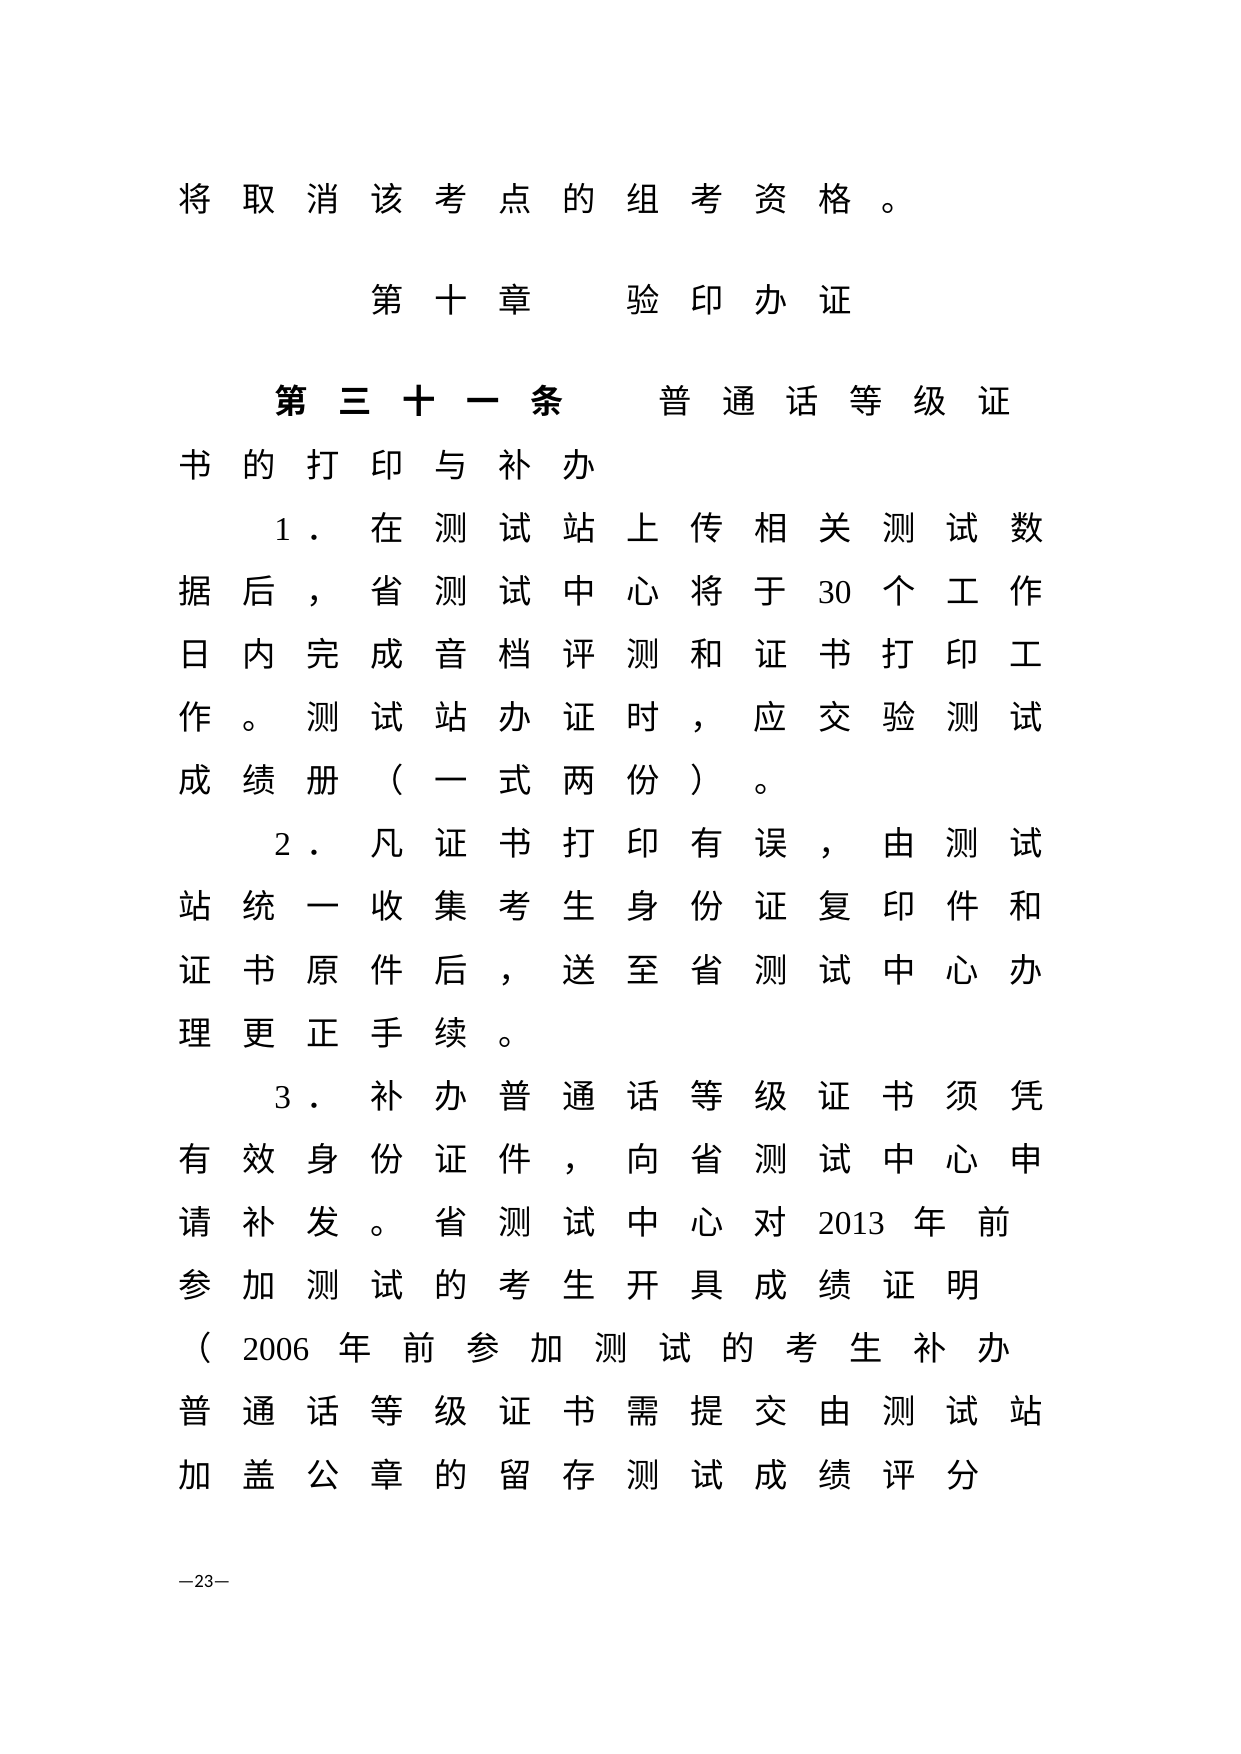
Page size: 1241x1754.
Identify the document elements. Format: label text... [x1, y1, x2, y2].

text 2．凡证书打印有误，由测试站统一收集考生身份证复印件和证书原件后，送至省测试中心办理更正手续。 [178, 810, 1074, 1062]
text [178, 165, 1074, 228]
text 第十章 验印办证 [178, 266, 1074, 329]
text 第三十一条 普通话等级证书的打印与补办 [178, 368, 1074, 494]
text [178, 1062, 1074, 1504]
text 1．在测试站上传相关测试数据后，省测试中心将于30个工作日内完成音档评测和证书打印工作。测试站办证时，应交验测试成绩册（一式两份）。 [178, 494, 1074, 810]
